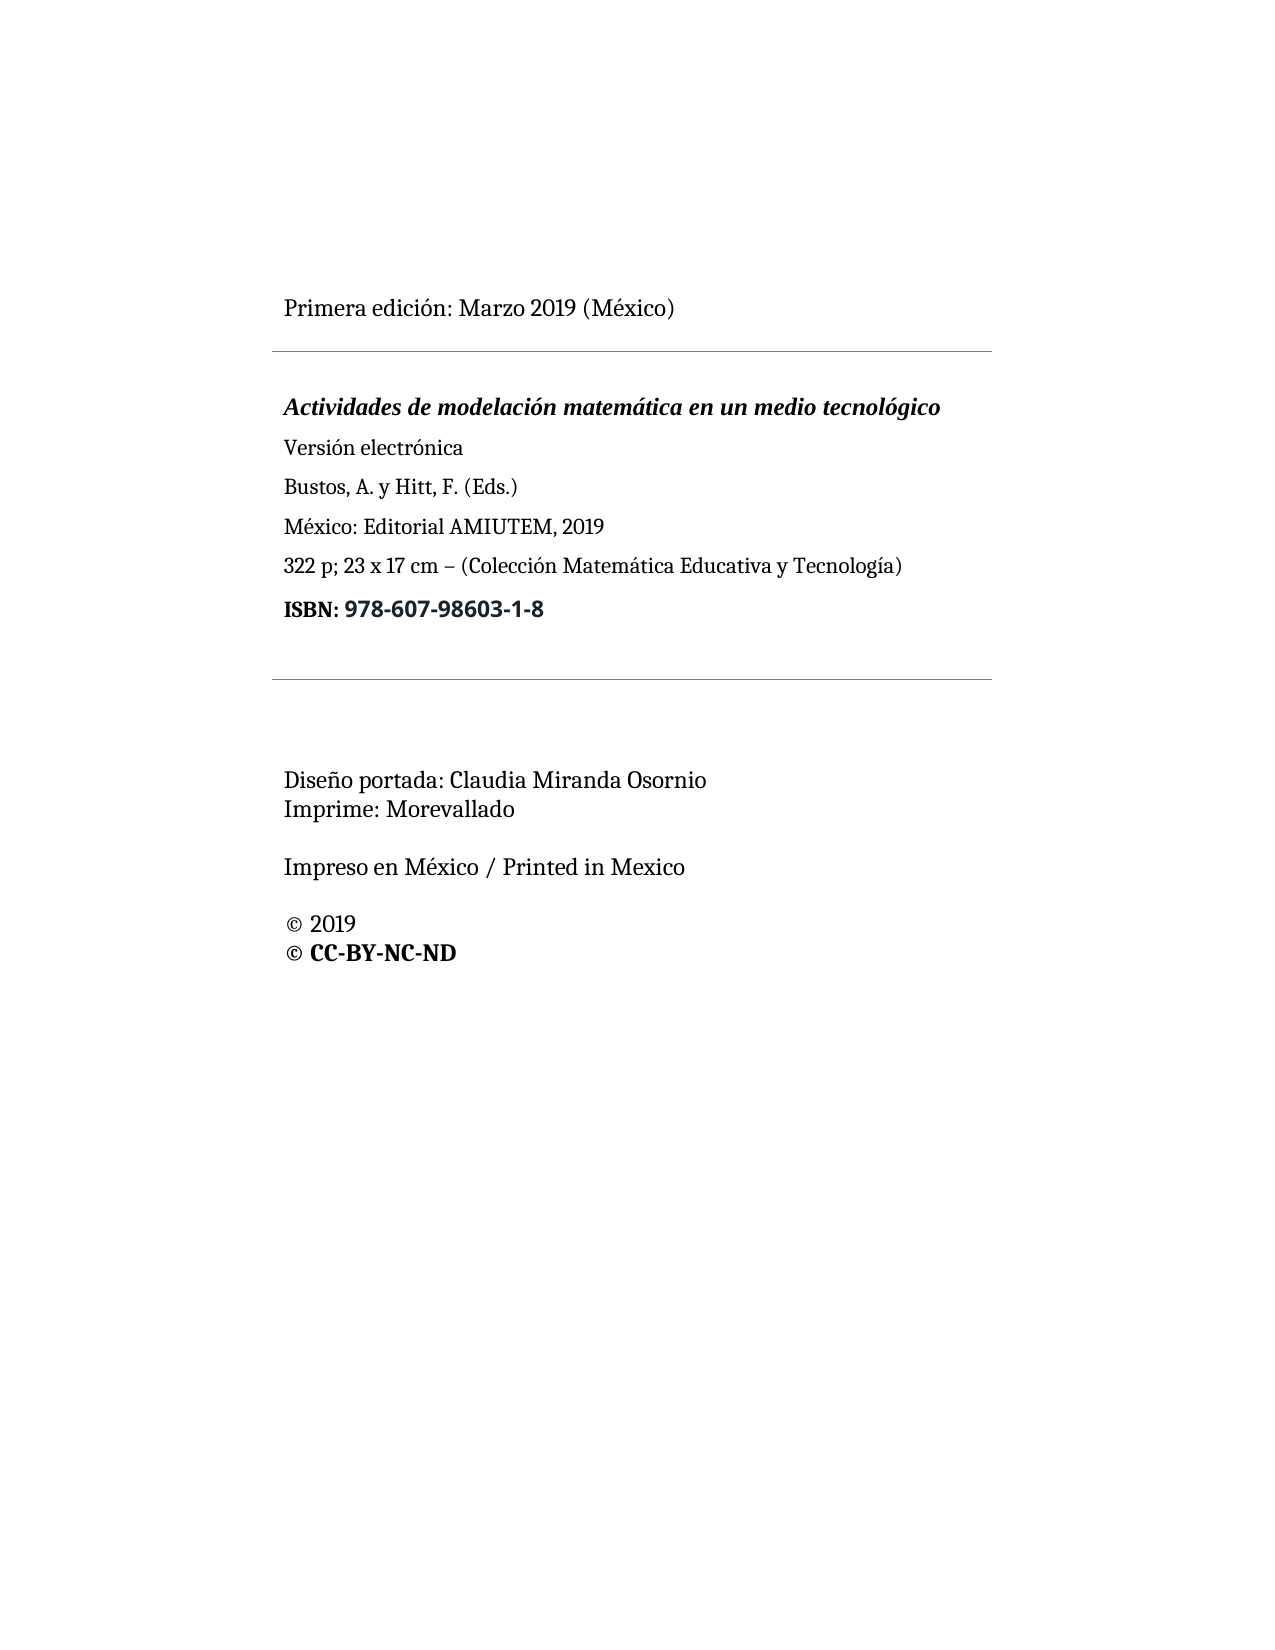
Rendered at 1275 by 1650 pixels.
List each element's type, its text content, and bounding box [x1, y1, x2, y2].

text Impreso en México / Printed in Mexico [283, 852, 1051, 881]
text Imprime: Morevallado [283, 795, 1051, 824]
text © 2019 [283, 910, 1051, 939]
text Primera edición: Marzo 2019 (México) [283, 293, 1051, 322]
table_header Actividades de modelación matemática en un medio tecnológico Versión electrónica Bustos, A. y Hitt, F. (Eds.) México: Editorial AMIUTEM, 2019 322 p; 23 x 17 cm – (Colección Matemática Educativa y Tecnología) ISBN: 978-607-98603-1-8 [272, 352, 992, 679]
text © CC-BY-NC-ND [283, 939, 1051, 967]
text Diseño portada: Claudia Miranda Osornio [283, 766, 1051, 795]
